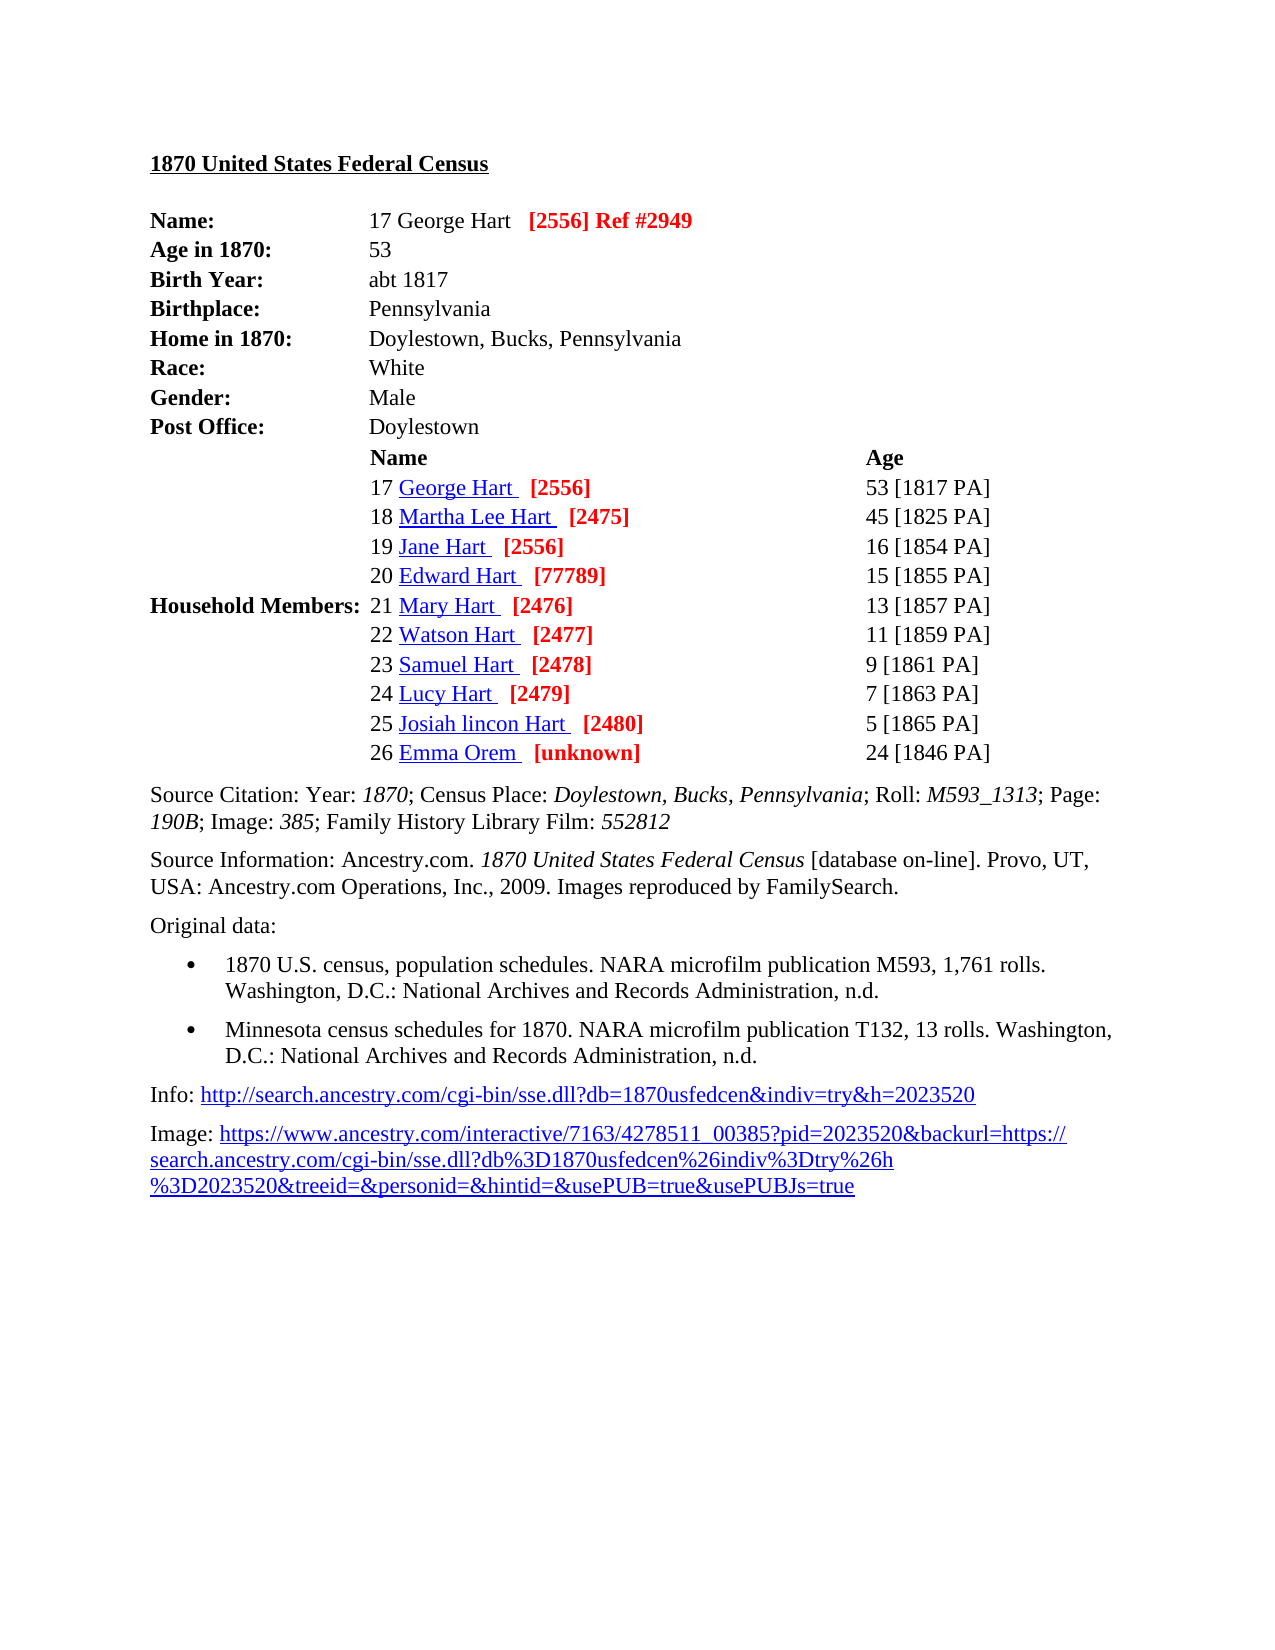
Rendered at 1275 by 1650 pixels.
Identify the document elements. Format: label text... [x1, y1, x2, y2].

table_cell 53 [367, 235, 1122, 264]
text Source Information: Ancestry.com. 1870 United States Federal Census [database on-line]. Provo, UT, USA: Ancestry.com Operations, Inc., 2009. Images reproduced by FamilySearch. [150, 847, 1125, 899]
table_cell Male [367, 383, 1122, 412]
table_cell Birth Year: [149, 265, 367, 294]
text Source Citation: Year: 1870; Census Place: Doylestown, Bucks, Pennsylvania; Roll: M593_1313; Page: 190B; Image: 385; Family History Library Film: 552812 [150, 781, 1125, 834]
table_cell Race: [149, 353, 367, 382]
text Image: https://www.ancestry.com/interactive/7163/4278511_00385?pid=2023520&backurl=https://search.ancestry.com/cgi-bin/sse.dll?db%3D1870usfedcen%26indiv%3Dtry%26h%3D2023520&treeid=&personid=&hintid=&usePUB=true&usePUBJs=true [150, 1120, 1125, 1199]
table_cell Household Members: [149, 441, 367, 769]
table_cell Gender: [149, 383, 367, 412]
table_cell Pennsylvania [367, 294, 1122, 323]
table_header Name: [149, 206, 367, 235]
table_cell Doylestown [367, 412, 1122, 441]
text Original data: [150, 912, 1125, 938]
table_cell Home in 1870: [149, 324, 367, 353]
table_cell Post Office: [149, 412, 367, 441]
table_cell White [367, 353, 1122, 382]
text Info: http://search.ancestry.com/cgi-bin/sse.dll?db=1870usfedcen&indiv=try&h=2023520 [150, 1081, 1125, 1107]
table_cell Age in 1870: [149, 235, 367, 264]
table_cell abt 1817 [367, 265, 1122, 294]
list 1870 U.S. census, population schedules. NARA microfilm publication M593, 1,761 rolls. Washington, D.C.: National Archives and Records Administration, n.d. [187, 951, 1125, 1003]
list Minnesota census schedules for 1870. NARA microfilm publication T132, 13 rolls. Washington, D.C.: National Archives and Records Administration, n.d. [187, 1016, 1125, 1068]
table_cell [367, 441, 1122, 769]
table_header 17 George Hart [2556] Ref #2949 [367, 206, 1122, 235]
text 1870 United States Federal Census [150, 150, 1125, 176]
table_cell Doylestown, Bucks, Pennsylvania [367, 324, 1122, 353]
table_cell Birthplace: [149, 294, 367, 323]
